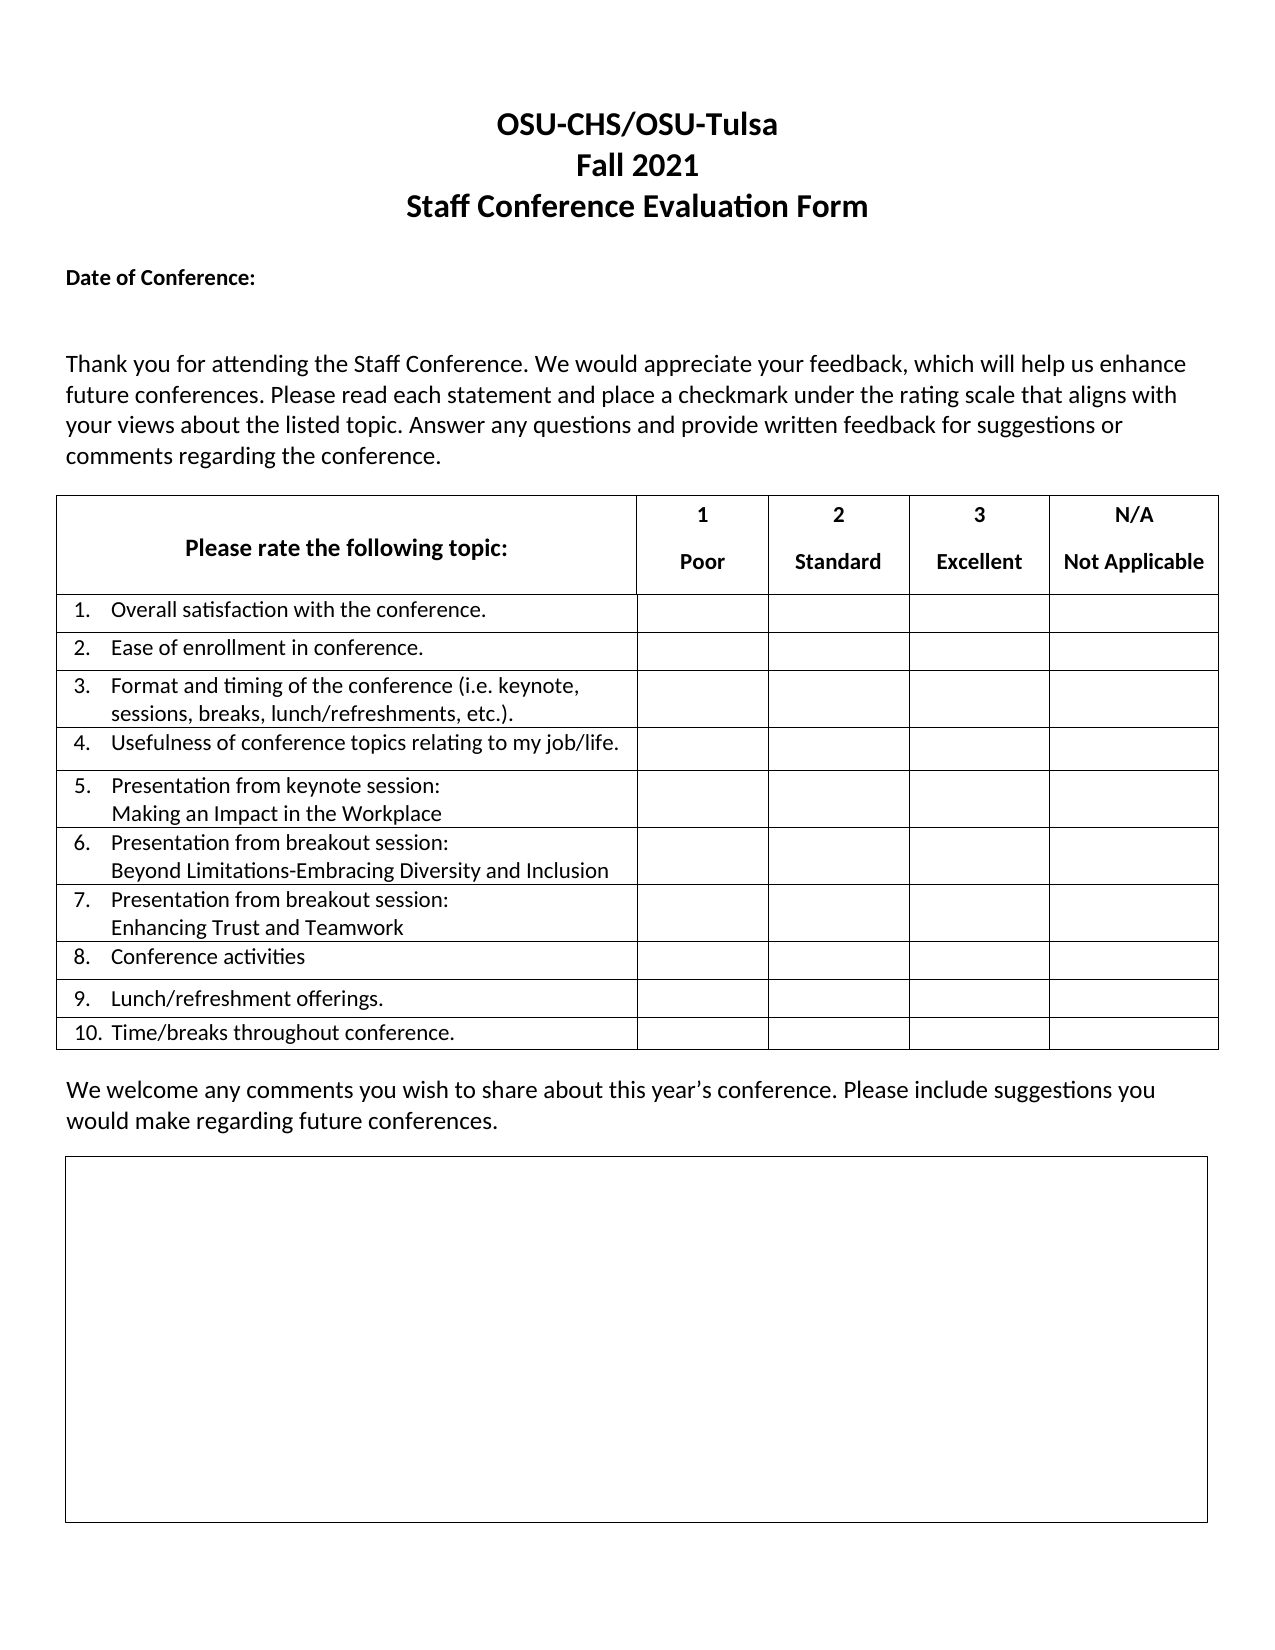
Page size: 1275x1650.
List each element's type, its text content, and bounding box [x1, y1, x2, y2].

table_header 2 Standard [769, 496, 909, 594]
table_cell [910, 885, 1049, 941]
table_cell Ease of enrollment in conference. [57, 633, 637, 670]
table_cell [910, 1018, 1049, 1048]
table_cell [769, 633, 909, 670]
table_cell Presentation from keynote session: Making an Impact in the Workplace [57, 771, 637, 827]
table_cell [1050, 771, 1218, 827]
table_cell [769, 671, 909, 727]
table_cell [638, 633, 768, 670]
text Date of Conference: [66, 263, 1125, 291]
table_cell Usefulness of conference topics relating to my job/life. [57, 728, 637, 770]
table_header 1 Poor [637, 496, 768, 594]
table_cell [1050, 728, 1218, 770]
table_cell [769, 771, 909, 827]
table_cell [1050, 980, 1218, 1017]
table_cell [1050, 828, 1218, 884]
table_cell [910, 980, 1049, 1017]
table_cell [638, 942, 768, 979]
table_cell [910, 942, 1049, 979]
table_cell [910, 633, 1049, 670]
table_cell [638, 595, 768, 632]
table_cell [910, 728, 1049, 770]
table_cell [1050, 633, 1218, 670]
text Thank you for attending the Staff Conference. We would appreciate your feedback, which will help us enhance future conferences. Please read each statement and place a checkmark under the rating scale that aligns with your views about the listed topic. Answer any questions and provide written feedback for suggestions or comments regarding the conference. [66, 348, 1228, 470]
table_cell [769, 728, 909, 770]
table_cell [1050, 942, 1218, 979]
table_cell [769, 1018, 909, 1048]
table_cell [1050, 671, 1218, 727]
table_cell [910, 771, 1049, 827]
table_header 3 Excellent [910, 496, 1049, 594]
table_cell Lunch/refreshment offerings. [57, 980, 637, 1017]
table_cell Presentation from breakout session: Enhancing Trust and Teamwork [57, 885, 637, 941]
table_cell [769, 828, 909, 884]
table_cell [638, 885, 768, 941]
table_cell [769, 942, 909, 979]
table_cell Time/breaks throughout conference. [57, 1018, 637, 1048]
title OSU-CHS/OSU-Tulsa [150, 103, 1125, 144]
table_header N/A Not Applicable [1050, 496, 1218, 594]
text Fall 2021 [150, 144, 1125, 184]
table_cell [638, 728, 768, 770]
table_cell [910, 595, 1049, 632]
table_cell Conference activities [57, 942, 637, 979]
table_cell [769, 595, 909, 632]
table_cell Format and timing of the conference (i.e. keynote, sessions, breaks, lunch/refreshments, etc.). [57, 671, 637, 727]
text We welcome any comments you wish to share about this year’s conference. Please include suggestions you would make regarding future conferences. [66, 1074, 1209, 1136]
table_cell [638, 671, 768, 727]
table_cell [638, 1018, 768, 1048]
table_cell Presentation from breakout session: Beyond Limitations-Embracing Diversity and Inclusion [57, 828, 637, 884]
table_cell [1050, 885, 1218, 941]
table_cell [769, 980, 909, 1017]
text Staff Conference Evaluation Form [150, 184, 1125, 225]
table_cell [1050, 595, 1218, 632]
table_cell Overall satisfaction with the conference. [57, 595, 637, 632]
table_cell [638, 980, 768, 1017]
table_cell [638, 771, 768, 827]
table_cell [910, 671, 1049, 727]
table_header Please rate the following topic: [57, 496, 636, 594]
table_cell [910, 828, 1049, 884]
table_cell [1050, 1018, 1218, 1048]
table_cell [769, 885, 909, 941]
table_cell [638, 828, 768, 884]
